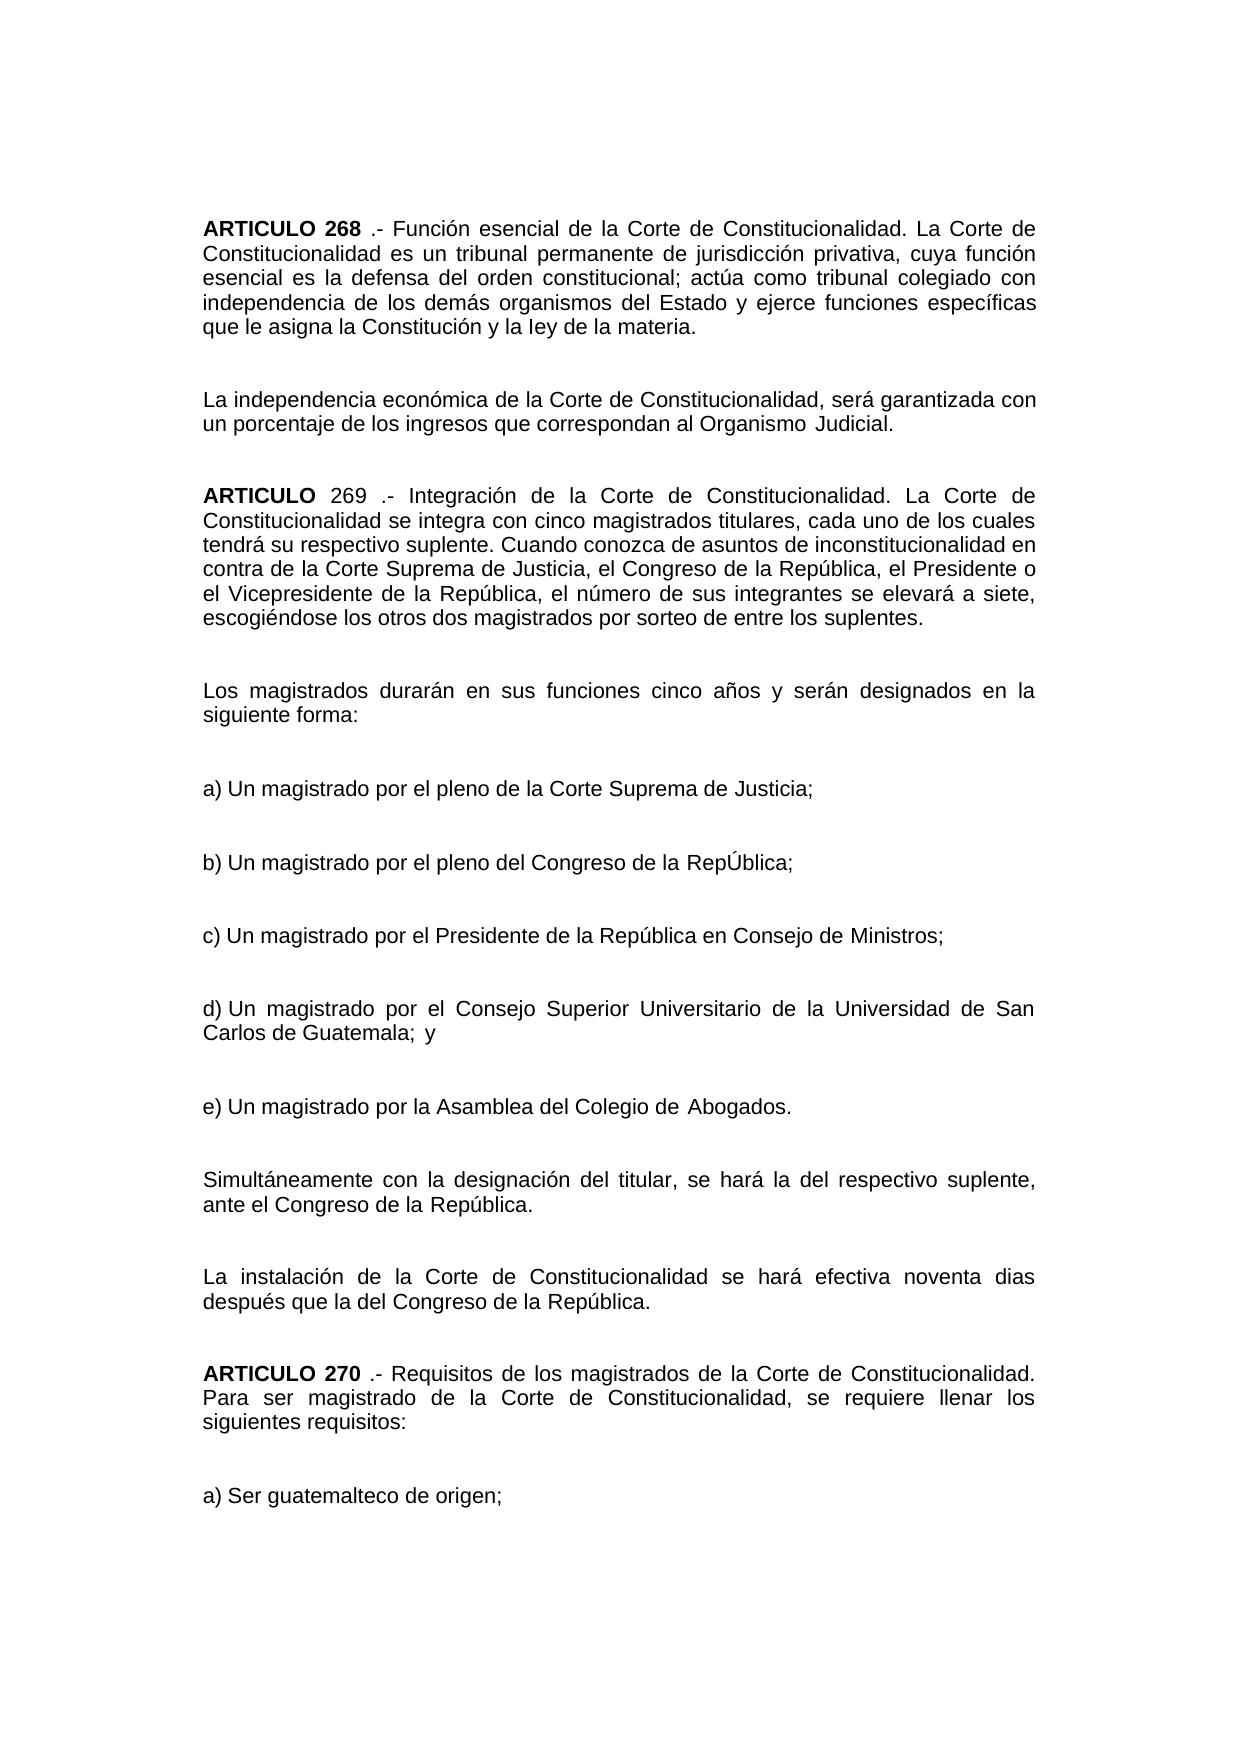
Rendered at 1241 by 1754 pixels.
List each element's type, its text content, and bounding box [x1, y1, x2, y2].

list Un magistrado por el Presidente de la República en Consejo de Ministros; [202, 923, 1065, 948]
text Simultáneamente con la designación del titular, se hará la del respectivo suplente, ante el Congreso de la República. [203, 1168, 1037, 1217]
text ARTICULO 270 .- Requisitos de los magistrados de la Corte de Constitucionalidad. Para ser magistrado de la Corte de Constitucionalidad, se requiere llenar los siguientes requisitos: [202, 1362, 1036, 1434]
list Ser guatemalteco de origen; [203, 1483, 1065, 1508]
text La instalación de la Corte de Constitucionalidad se hará efectiva noventa dias después que la del Congreso de la República. [203, 1266, 1035, 1314]
list Un magistrado por el Consejo Superior Universitario de la Universidad de San Carlos de Guatemala; y [203, 998, 1035, 1046]
text Los magistrados durarán en sus funciones cinco años y serán designados en la siguiente forma: [203, 679, 1036, 727]
list Un magistrado por el pleno de la Corte Suprema de Justicia; [203, 776, 1065, 801]
text ARTICULO 269 .- Integración de la Corte de Constitucionalidad. La Corte de Constitucionalidad se integra con cinco magistrados titulares, cada uno de los cuales tendrá su respectivo suplente. Cuando conozca de asuntos de inconstitucionalidad en contra de la Corte Suprema de Justicia, el Congreso de la República, el Presidente o el Vicepresidente de la República, el número de sus integrantes se elevará a siete, escogiéndose los otros dos magistrados por sorteo de entre los suplentes. [203, 484, 1037, 630]
list Un magistrado por el pleno del Congreso de la RepÚblica; [202, 849, 1065, 875]
list Un magistrado por la Asamblea del Colegio de Abogados. [202, 1094, 1065, 1119]
text ARTICULO 268 .- Función esencial de la Corte de Constitucionalidad. La Corte de Constitucionalidad es un tribunal permanente de jurisdicción privativa, cuya función esencial es la defensa del orden constitucional; actúa como tribunal colegiado con independencia de los demás organismos del Estado y ejerce funciones específicas que le asigna la Constitución y la Iey de la materia. [202, 218, 1037, 339]
text La independencia económica de la Corte de Constitucionalidad, será garantizada con un porcentaje de los ingresos que correspondan al Organismo Judicial. [202, 389, 1037, 437]
